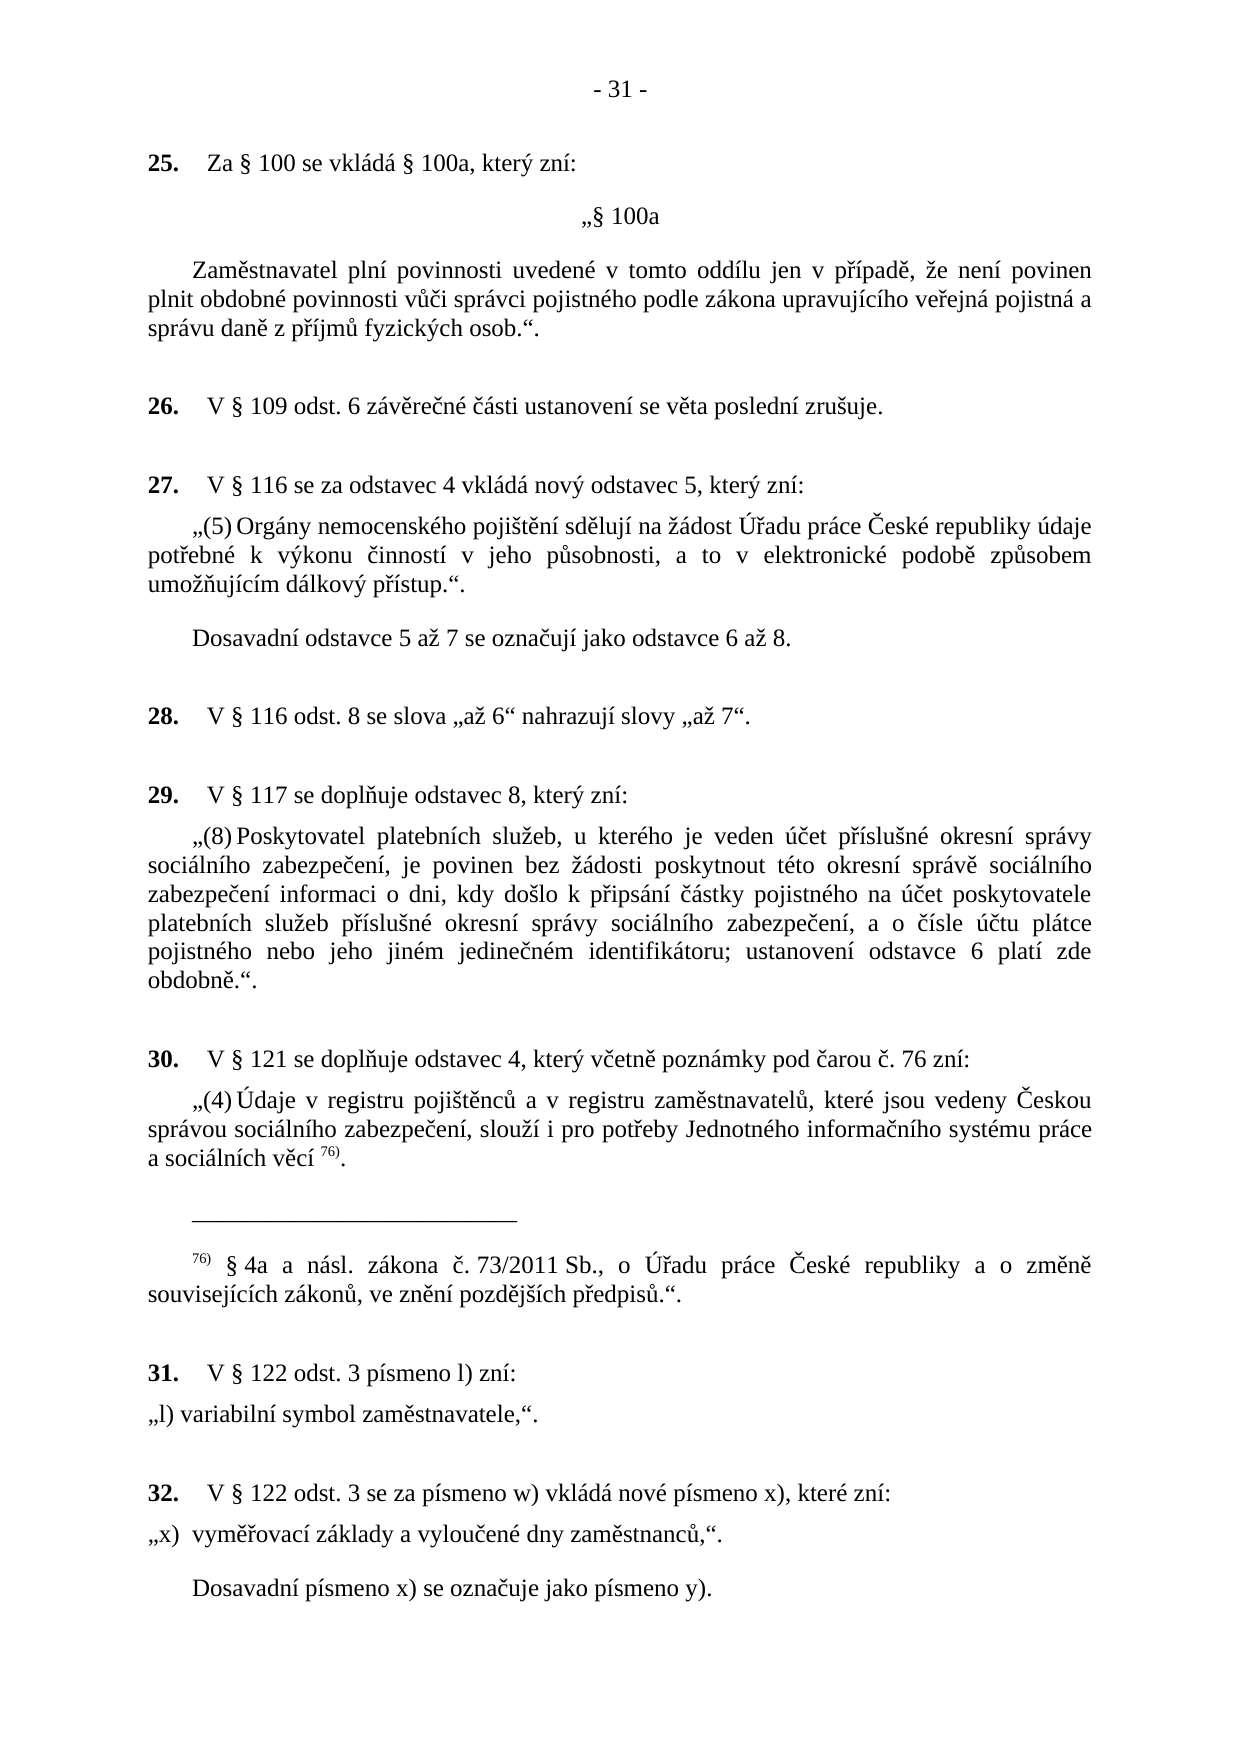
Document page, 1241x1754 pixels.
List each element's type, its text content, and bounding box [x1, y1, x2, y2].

text V § 122 odst. 3 se za písmeno w) vkládá nové písmeno x), které zní: [148, 1478, 1093, 1506]
list „(4) Údaje v registru pojištěnců a v registru zaměstnavatelů, které jsou vedeny Českou správou sociálního zabezpečení, slouží i pro potřeby Jednotného informačního systému práce a sociálních věcí 76). [148, 1085, 1093, 1171]
text V § 121 se doplňuje odstavec 4, který včetně poznámky pod čarou č. 76 zní: [148, 1044, 1093, 1073]
text V § 116 odst. 8 se slova „až 6“ nahrazují slovy „až 7“. [148, 701, 1093, 730]
text V § 109 odst. 6 závěrečné části ustanovení se věta poslední zrušuje. [148, 391, 1093, 420]
list „x) vyměřovací základy a vyloučené dny zaměstnanců,“. [148, 1519, 1093, 1548]
text __________________________ [148, 1196, 1093, 1225]
list „(8) Poskytovatel platebních služeb, u kterého je veden účet příslušné okresní správy sociálního zabezpečení, je povinen bez žádosti poskytnout této okresní správě sociálního zabezpečení informaci o dni, kdy došlo k připsání částky pojistného na účet poskytovatele platebních služeb příslušné okresní správy sociálního zabezpečení, a o čísle účtu plátce pojistného nebo jeho jiném jedinečném identifikátoru; ustanovení odstavce 6 platí zde obdobně.“. [148, 821, 1093, 994]
text 76) § 4a a násl. zákona č. 73/2011 Sb., o Úřadu práce České republiky a o změně souvisejících zákonů, ve znění pozdějších předpisů.“. [148, 1250, 1093, 1308]
list „(5) Orgány nemocenského pojištění sdělují na žádost Úřadu práce České republiky údaje potřebné k výkonu činností v jeho působnosti, a to v elektronické podobě způsobem umožňujícím dálkový přístup.“. [148, 511, 1093, 598]
text „§ 100a [148, 201, 1093, 230]
text „l) variabilní symbol zaměstnavatele,“. [148, 1399, 1093, 1428]
text Zaměstnavatel plní povinnosti uvedené v tomto oddílu jen v případě, že není povinen plnit obdobné povinnosti vůči správci pojistného podle zákona upravujícího veřejná pojistná a správu daně z příjmů fyzických osob.“. [148, 255, 1093, 341]
text V § 117 se doplňuje odstavec 8, který zní: [148, 780, 1093, 809]
text Dosavadní odstavce 5 až 7 se označují jako odstavce 6 až 8. [148, 623, 1093, 651]
text V § 122 odst. 3 písmeno l) zní: [148, 1358, 1093, 1386]
text Dosavadní písmeno x) se označuje jako písmeno y). [148, 1573, 1093, 1601]
text V § 116 se za odstavec 4 vkládá nový odstavec 5, který zní: [148, 470, 1093, 499]
text Za § 100 se vkládá § 100a, který zní: [148, 148, 1093, 176]
